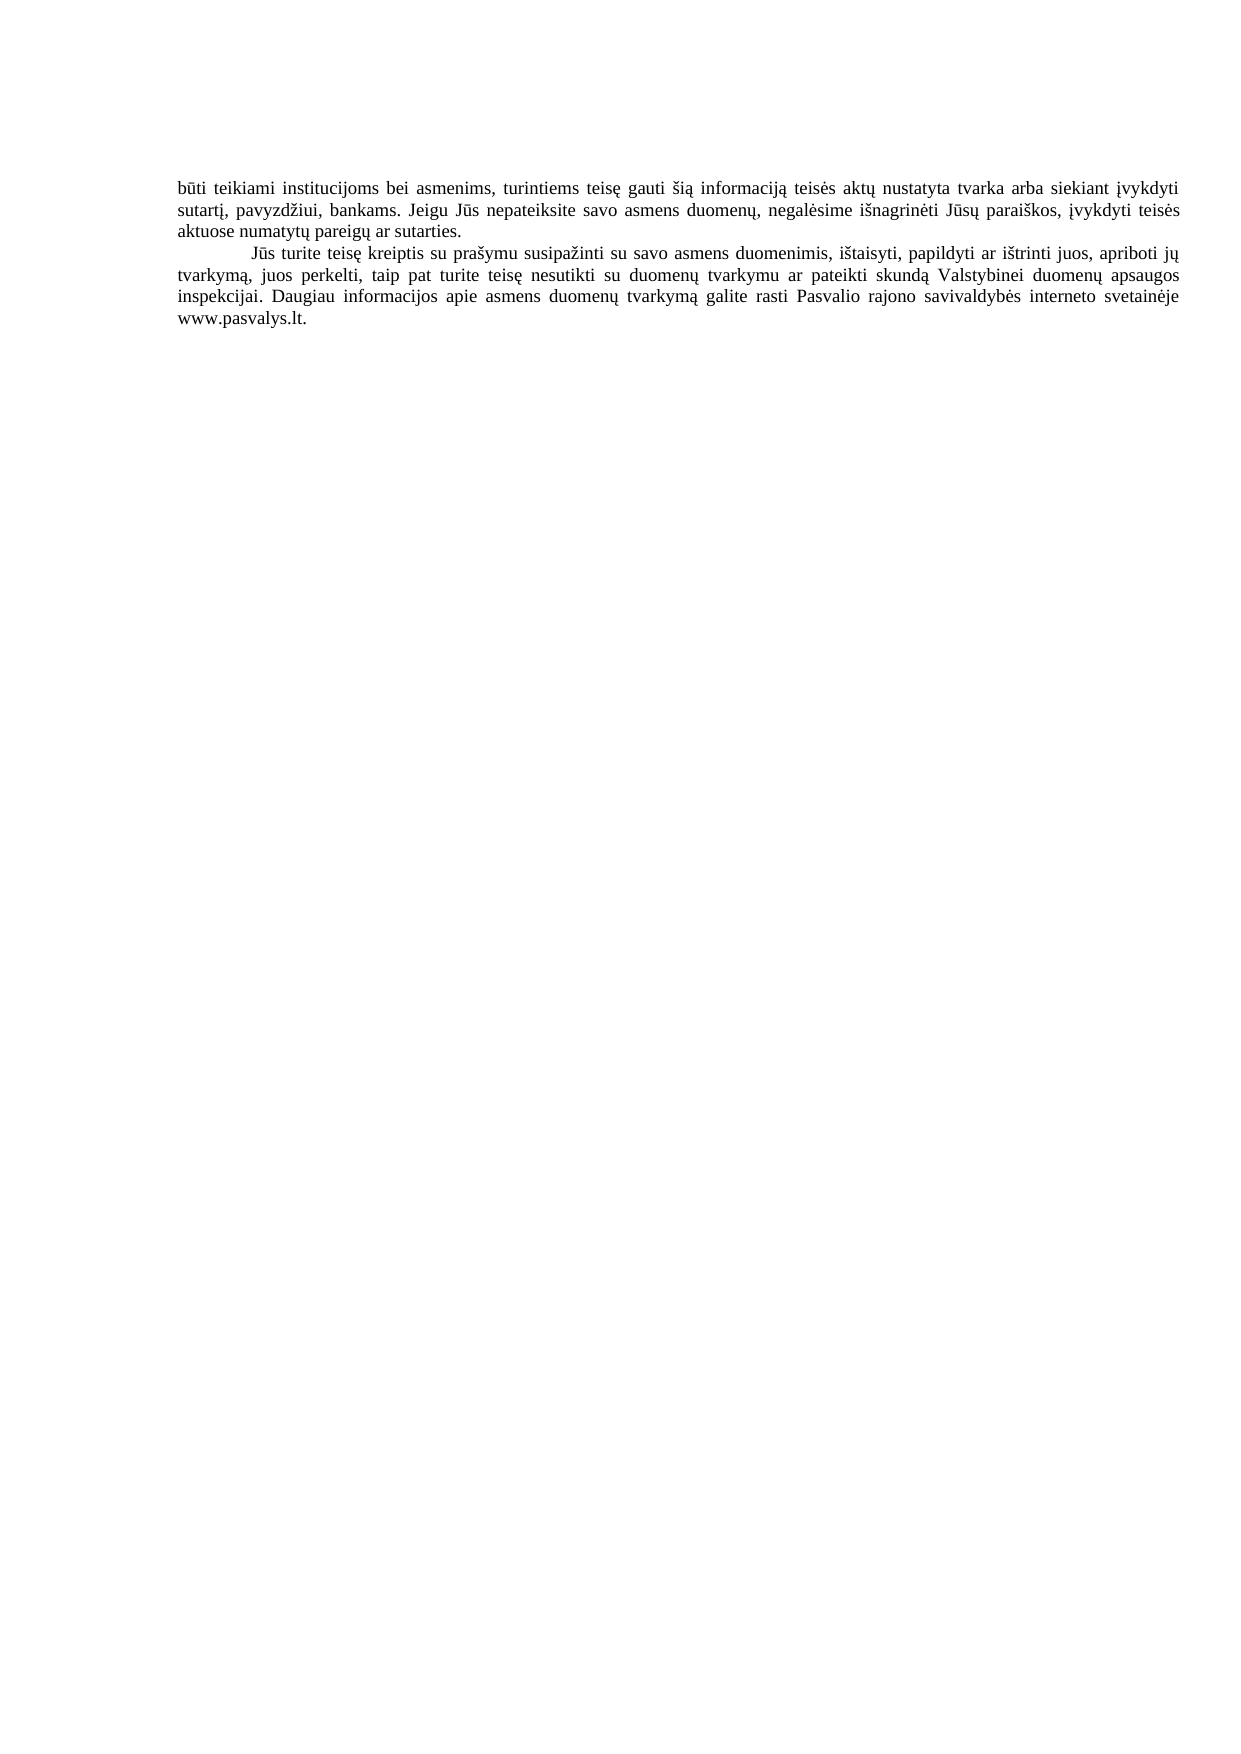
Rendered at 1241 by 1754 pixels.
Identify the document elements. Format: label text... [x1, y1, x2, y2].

text Jūs turite teisę kreiptis su prašymu susipažinti su savo asmens duomenimis, ištaisyti, papildyti ar ištrinti juos, apriboti jų tvarkymą, juos perkelti, taip pat turite teisę nesutikti su duomenų tvarkymu ar pateikti skundą Valstybinei duomenų apsaugos inspekcijai. Daugiau informacijos apie asmens duomenų tvarkymą galite rasti Pasvalio rajono savivaldybės interneto svetainėje www.pasvalys.lt. [177, 242, 1181, 328]
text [177, 177, 1181, 242]
